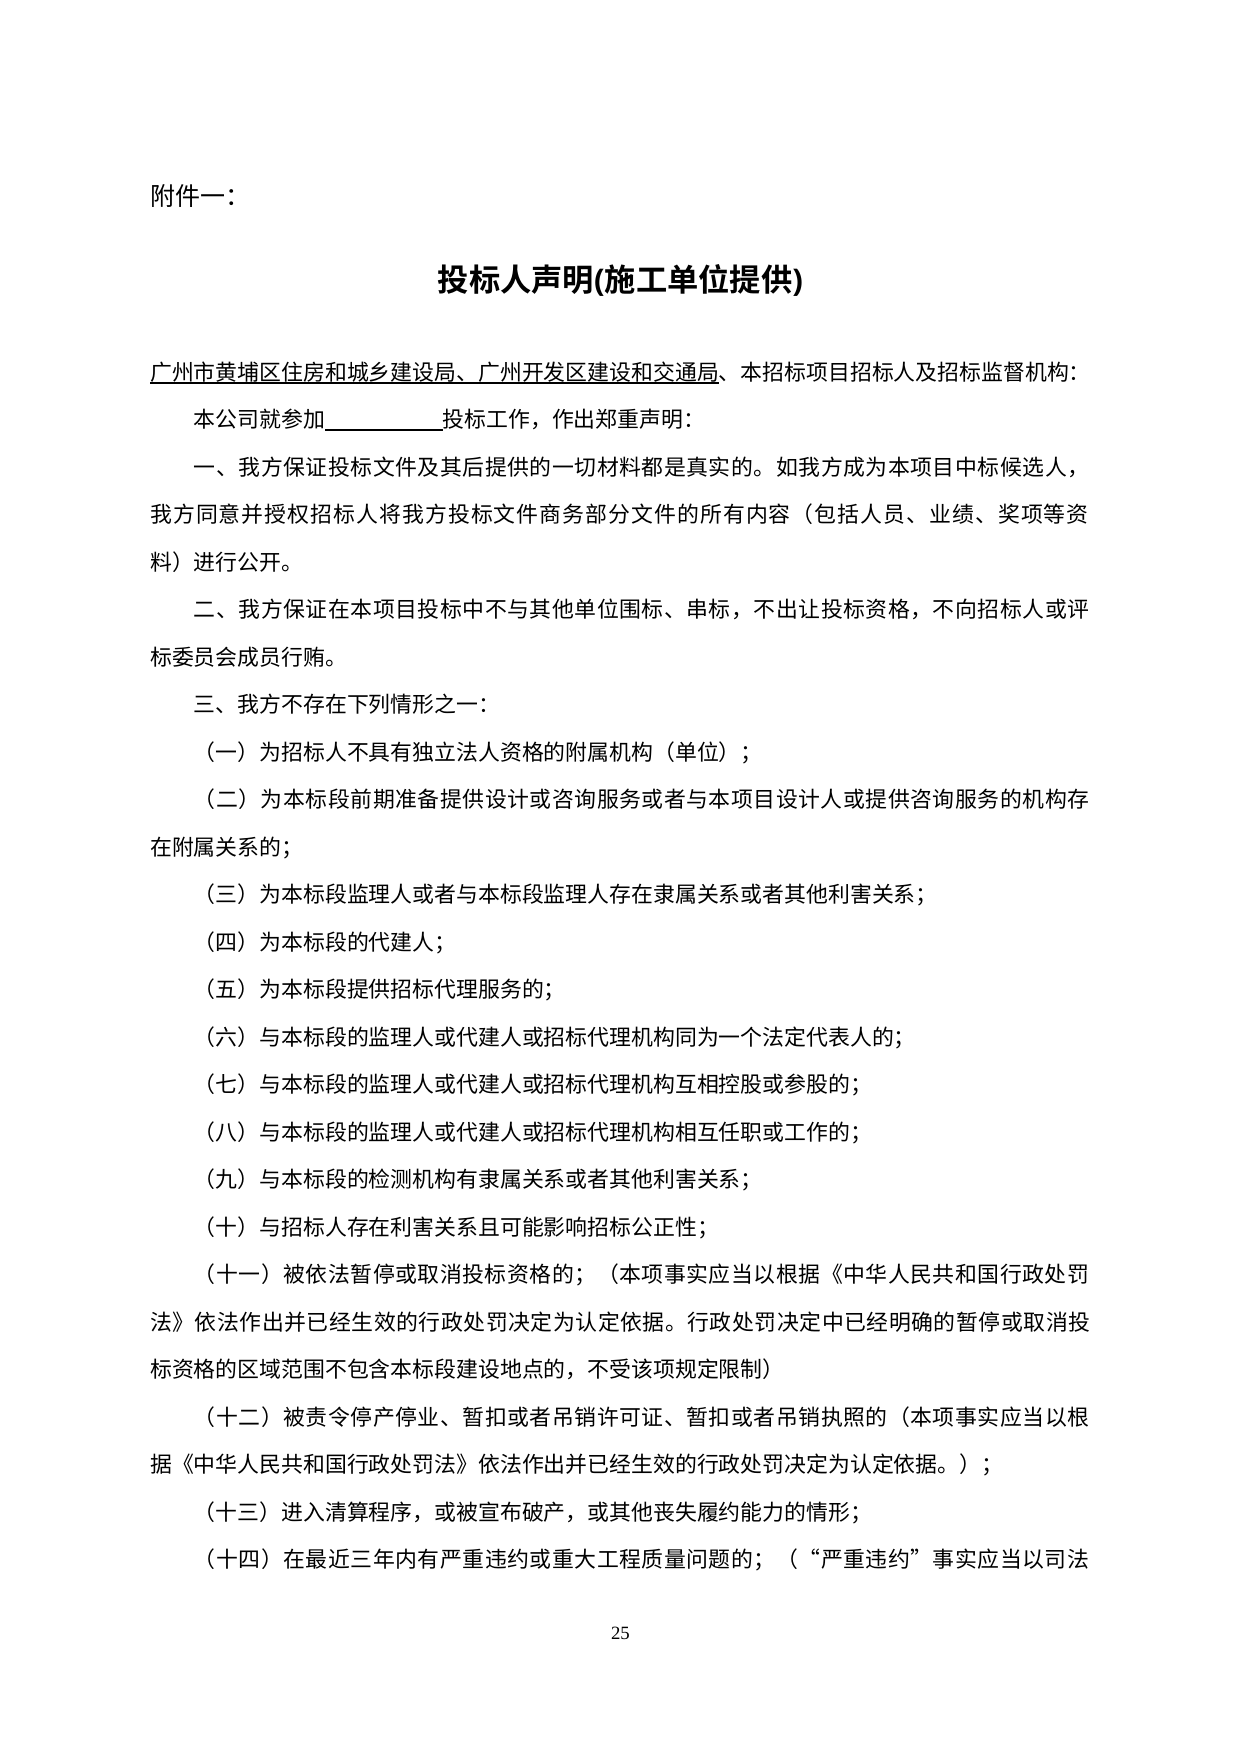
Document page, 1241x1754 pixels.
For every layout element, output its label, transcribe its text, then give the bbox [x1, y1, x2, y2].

text （十三）进入清算程序，或被宣布破产，或其他丧失履约能力的情形； [150, 1495, 1090, 1526]
text 一、我方保证投标文件及其后提供的一切材料都是真实的。如我方成为本项目中标候选人，我方同意并授权招标人将我方投标文件商务部分文件的所有内容（包括人员、业绩、奖项等资料）进行公开。 [150, 450, 1090, 576]
text （六）与本标段的监理人或代建人或招标代理机构同为一个法定代表人的； [150, 1020, 1090, 1051]
text 广州市黄埔区住房和城乡建设局、广州开发区建设和交通局、本招标项目招标人及招标监督机构： [150, 355, 1090, 386]
text （五）为本标段提供招标代理服务的； [150, 972, 1090, 1004]
text （九）与本标段的检测机构有隶属关系或者其他利害关系； [150, 1162, 1090, 1194]
text 投标人声明(施工单位提供) [150, 245, 1090, 310]
text （二）为本标段前期准备提供设计或咨询服务或者与本项目设计人或提供咨询服务的机构存在附属关系的； [150, 782, 1090, 861]
text 本公司就参加 投标工作，作出郑重声明： [150, 402, 1090, 434]
text 二、我方保证在本项目投标中不与其他单位围标、串标，不出让投标资格，不向招标人或评标委员会成员行贿。 [150, 592, 1090, 671]
text （一）为招标人不具有独立法人资格的附属机构（单位）； [150, 735, 1090, 766]
text （十一）被依法暂停或取消投标资格的；（本项事实应当以根据《中华人民共和国行政处罚法》依法作出并已经生效的行政处罚决定为认定依据。行政处罚决定中已经明确的暂停或取消投标资格的区域范围不包含本标段建设地点的，不受该项规定限制） [150, 1257, 1090, 1384]
text （三）为本标段监理人或者与本标段监理人存在隶属关系或者其他利害关系； [150, 877, 1090, 909]
text （四）为本标段的代建人； [150, 925, 1090, 956]
text （七）与本标段的监理人或代建人或招标代理机构互相控股或参股的； [150, 1067, 1090, 1099]
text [150, 1542, 1090, 1574]
text （十二）被责令停产停业、暂扣或者吊销许可证、暂扣或者吊销执照的（本项事实应当以根据《中华人民共和国行政处罚法》依法作出并已经生效的行政处罚决定为认定依据。）； [150, 1400, 1090, 1479]
text 附件一： [150, 162, 1090, 227]
text （八）与本标段的监理人或代建人或招标代理机构相互任职或工作的； [150, 1115, 1090, 1146]
text （十）与招标人存在利害关系且可能影响招标公正性； [150, 1210, 1090, 1241]
text 三、我方不存在下列情形之一： [150, 687, 1090, 719]
